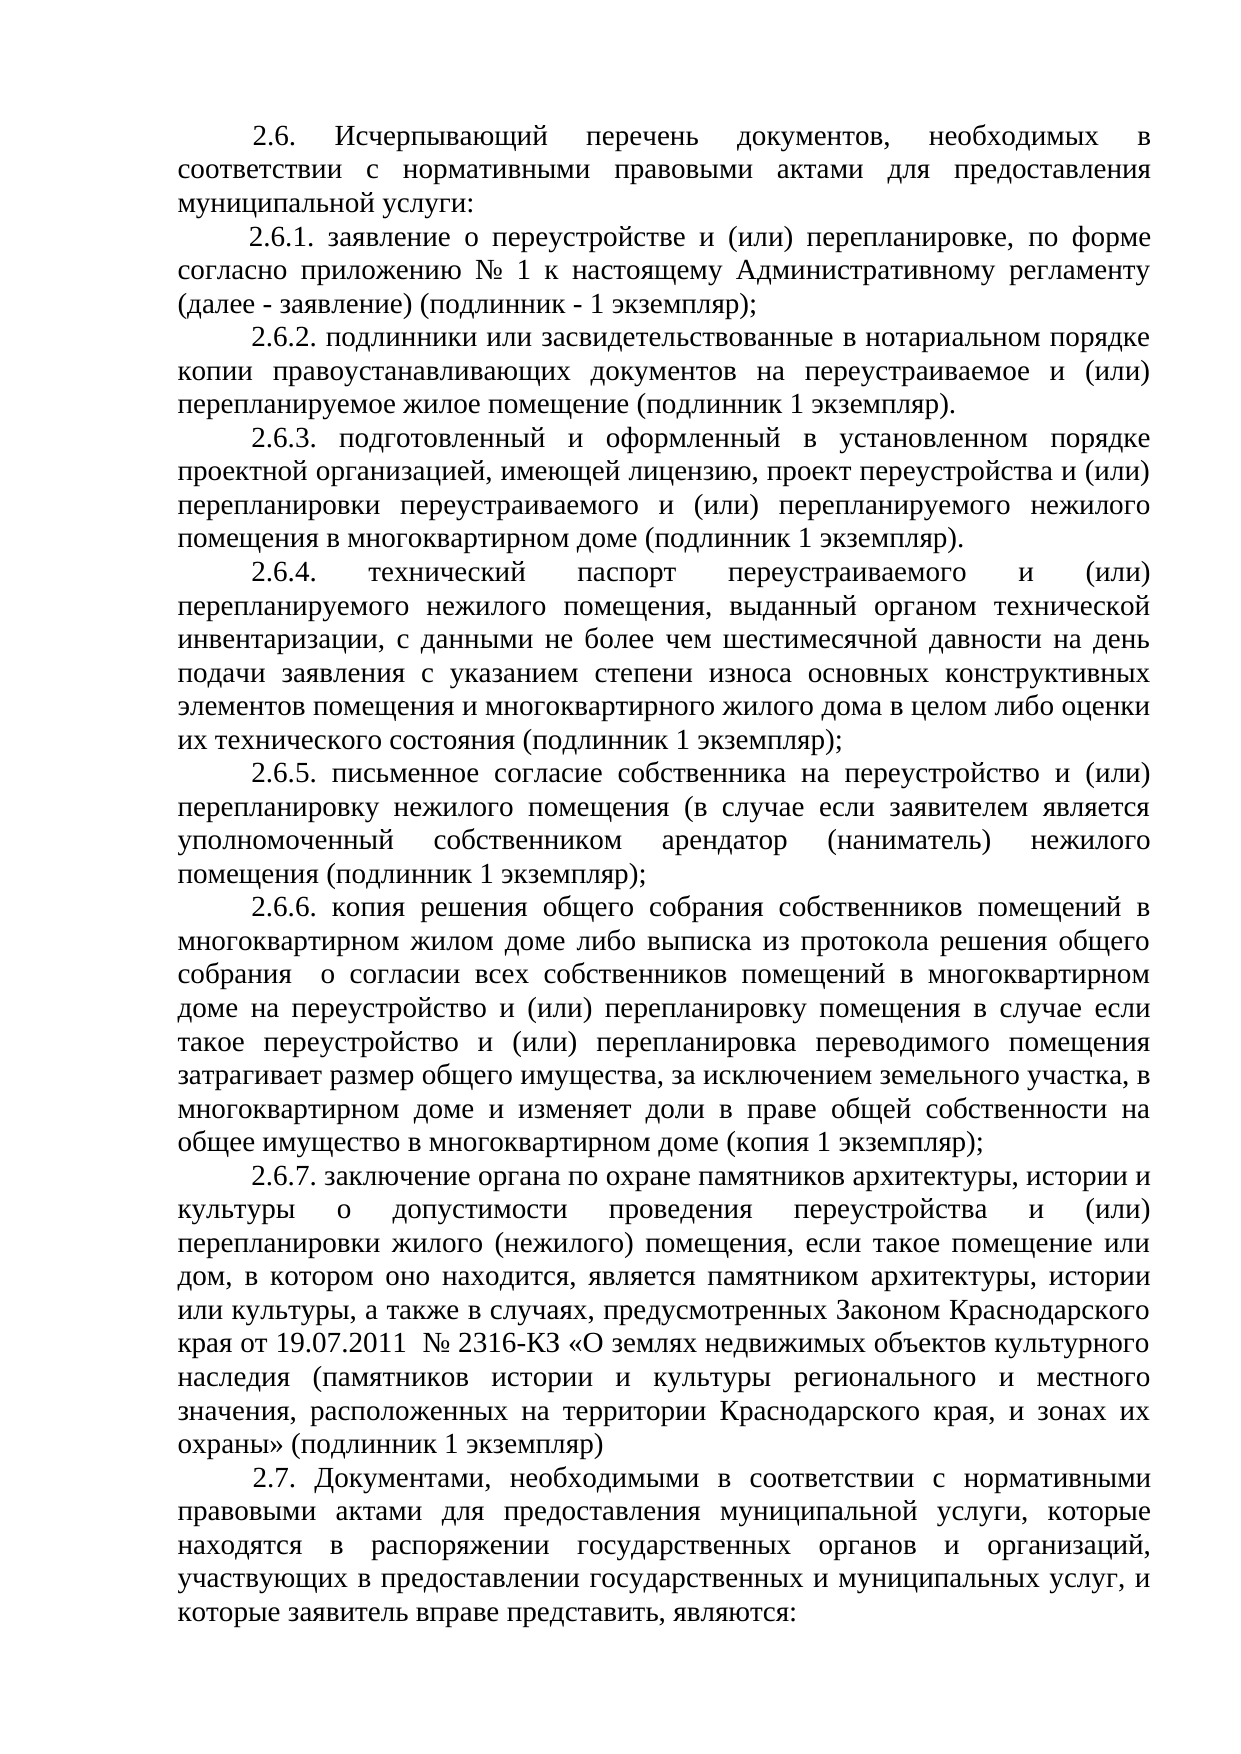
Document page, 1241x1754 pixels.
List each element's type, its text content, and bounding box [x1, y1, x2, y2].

text 2.6.2. подлинники или засвидетельствованные в нотариальном порядке копии правоустанавливающих документов на переустраиваемое и (или) перепланируемое жилое помещение (подлинник 1 экземпляр). [177, 319, 1151, 420]
text 2.7. Документами, необходимыми в соответствии с нормативными правовыми актами для предоставления муниципальной услуги, которые находятся в распоряжении государственных органов и организаций, участвующих в предоставлении государственных и муниципальных услуг, и которые заявитель вправе представить, являются: [177, 1460, 1152, 1627]
text 2.6.1. заявление о переустройстве и (или) перепланировке, по форме согласно приложению № 1 к настоящему Административному регламенту (далее - заявление) (подлинник - 1 экземпляр); [177, 219, 1151, 319]
text 2.6.7. заключение органа по охране памятников архитектуры, истории и культуры о допустимости проведения переустройства и (или) перепланировки жилого (нежилого) помещения, если такое помещение или дом, в котором оно находится, является памятником архитектуры, истории или культуры, а также в случаях, предусмотренных Законом Краснодарского края от 19.07.2011 № 2316-КЗ «О землях недвижимых объектов культурного наследия (памятников истории и культуры регионального и местного значения, расположенных на территории Краснодарского края, и зонах их охраны» (подлинник 1 экземпляр) [177, 1158, 1151, 1460]
text 2.6.5. письменное согласие собственника на переустройство и (или) перепланировку нежилого помещения (в случае если заявителем является уполномоченный собственником арендатор (наниматель) нежилого помещения (подлинник 1 экземпляр); [177, 755, 1151, 889]
text 2.6.3. подготовленный и оформленный в установленном порядке проектной организацией, имеющей лицензию, проект переустройства и (или) перепланировки переустраиваемого и (или) перепланируемого нежилого помещения в многоквартирном доме (подлинник 1 экземпляр). [177, 420, 1151, 554]
text 2.6.6. копия решения общего собрания собственников помещений в многоквартирном жилом доме либо выписка из протокола решения общего собрания о согласии всех собственников помещений в многоквартирном доме на переустройство и (или) перепланировку помещения в случае если такое переустройство и (или) перепланировка переводимого помещения затрагивает размер общего имущества, за исключением земельного участка, в многоквартирном доме и изменяет доли в праве общей собственности на общее имущество в многоквартирном доме (копия 1 экземпляр); [177, 889, 1151, 1158]
text 2.6.4. технический паспорт переустраиваемого и (или) перепланируемого нежилого помещения, выданный органом технической инвентаризации, с данными не более чем шестимесячной давности на день подачи заявления с указанием степени износа основных конструктивных элементов помещения и многоквартирного жилого дома в целом либо оценки их технического состояния (подлинник 1 экземпляр); [177, 554, 1151, 755]
text 2.6. Исчерпывающий перечень документов, необходимых в соответствии с нормативными правовыми актами для предоставления муниципальной услуги: [177, 118, 1152, 219]
